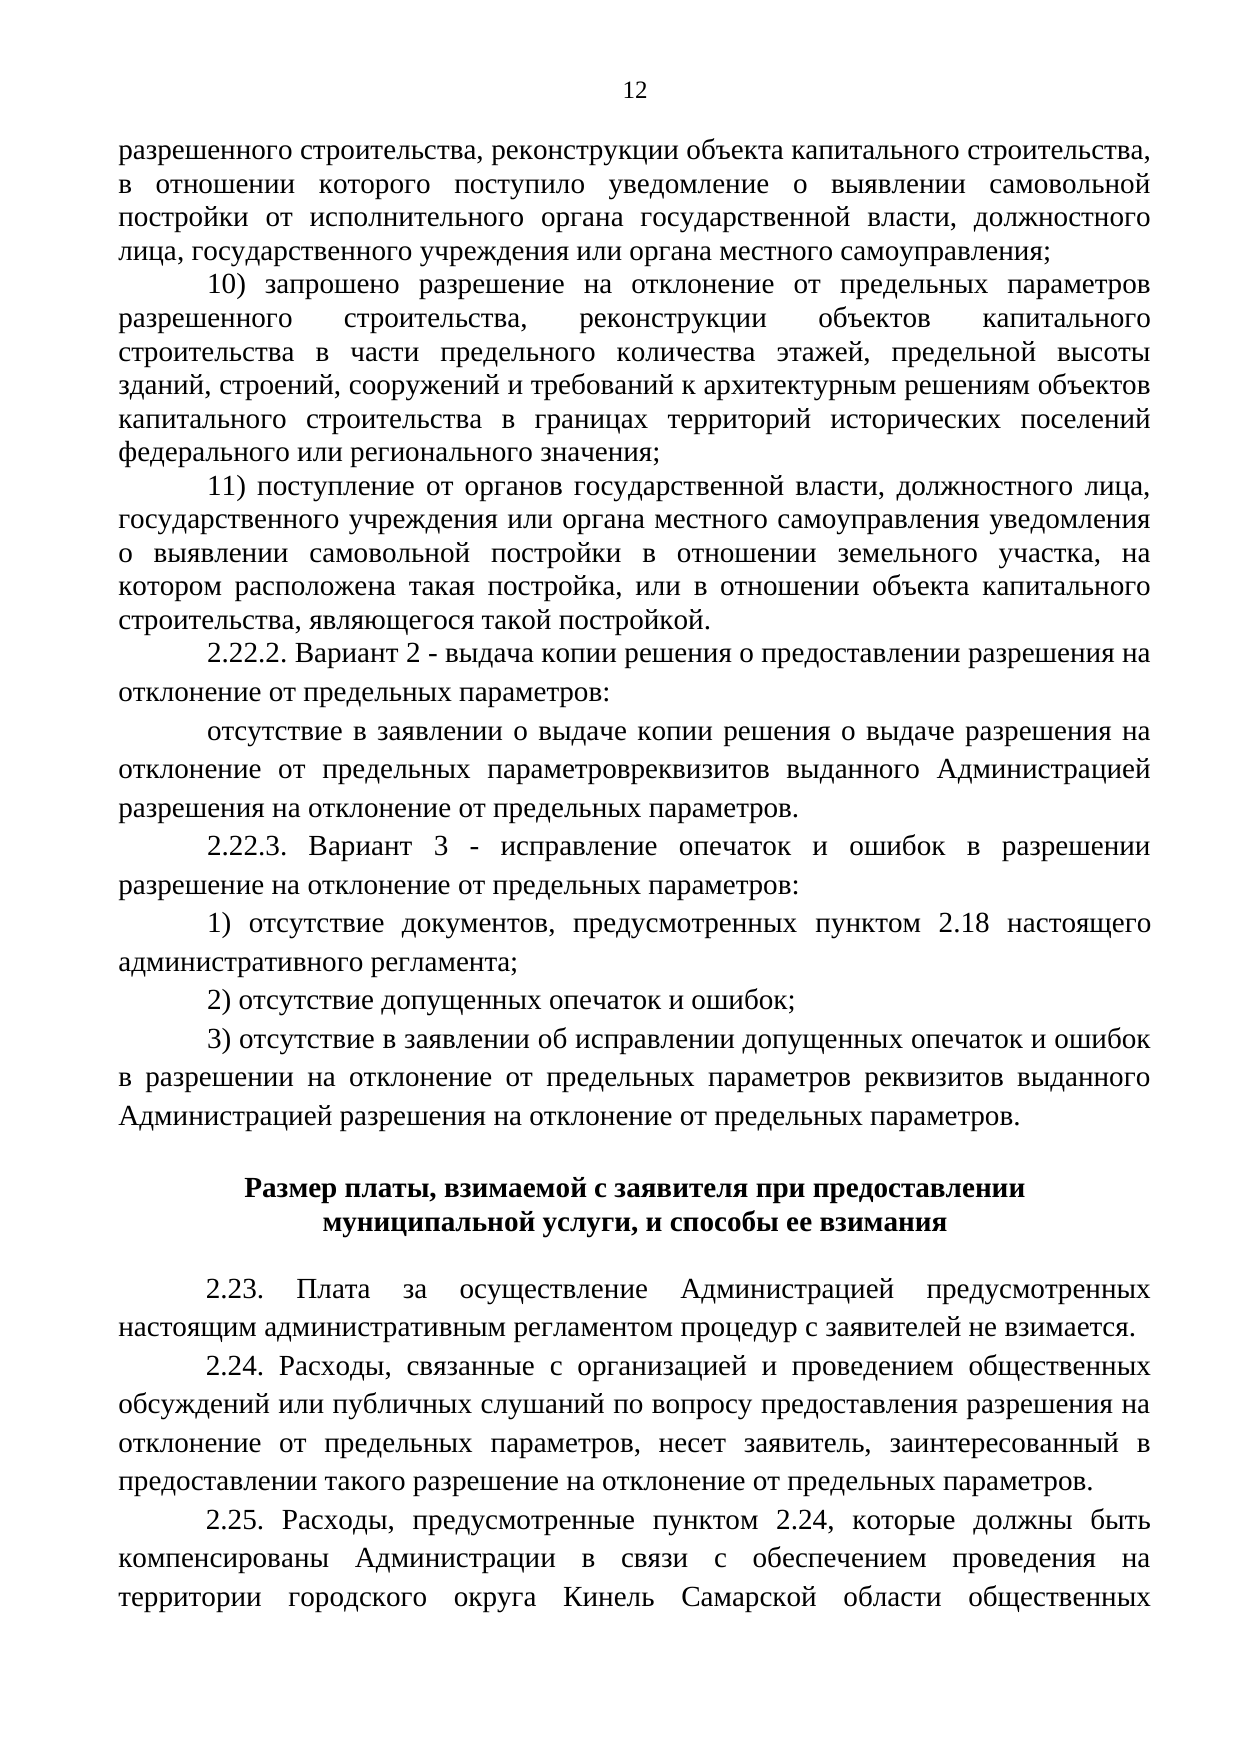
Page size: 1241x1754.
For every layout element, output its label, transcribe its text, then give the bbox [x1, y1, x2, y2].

text 2) отсутствие допущенных опечаток и ошибок; [118, 982, 1152, 1016]
text 2.24. Расходы, связанные с организацией и проведением общественных обсуждений или публичных слушаний по вопросу предоставления разрешения на отклонение от предельных параметров, несет заявитель, заинтересованный в предоставлении такого разрешение на отклонение от предельных параметров. [118, 1348, 1152, 1497]
text отсутствие в заявлении о выдаче копии решения о выдаче разрешения на отклонение от предельных параметровреквизитов выданного Администрацией разрешения на отклонение от предельных параметров. [118, 713, 1152, 823]
text 2.22.3. Вариант 3 - исправление опечаток и ошибок в разрешении разрешение на отклонение от предельных параметров: [118, 828, 1152, 900]
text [118, 132, 1152, 267]
title муниципальной услуги, и способы ее взимания [118, 1204, 1152, 1237]
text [118, 1502, 1152, 1613]
text 3) отсутствие в заявлении об исправлении допущенных опечаток и ошибок в разрешении на отклонение от предельных параметров реквизитов выданного Администрацией разрешения на отклонение от предельных параметров. [118, 1021, 1152, 1132]
text 2.22.2. Вариант 2 - выдача копии решения о предоставлении разрешения на отклонение от предельных параметров: [118, 636, 1152, 708]
text 1) отсутствие документов, предусмотренных пунктом 2.18 настоящего административного регламента; [118, 905, 1152, 977]
title Размер платы, взимаемой с заявителя при предоставлении [118, 1170, 1152, 1204]
text 11) поступление от органов государственной власти, должностного лица, государственного учреждения или органа местного самоуправления уведомления о выявлении самовольной постройки в отношении земельного участка, на котором расположена такая постройка, или в отношении объекта капитального строительства, являющегося такой постройкой. [118, 468, 1152, 636]
text 10) запрошено разрешение на отклонение от предельных параметров разрешенного строительства, реконструкции объектов капитального строительства в части предельного количества этажей, предельной высоты зданий, строений, сооружений и требований к архитектурным решениям объектов капитального строительства в границах территорий исторических поселений федерального или регионального значения; [118, 267, 1152, 468]
text 2.23. Плата за осуществление Администрацией предусмотренных настоящим административным регламентом процедур с заявителей не взимается. [118, 1271, 1152, 1343]
